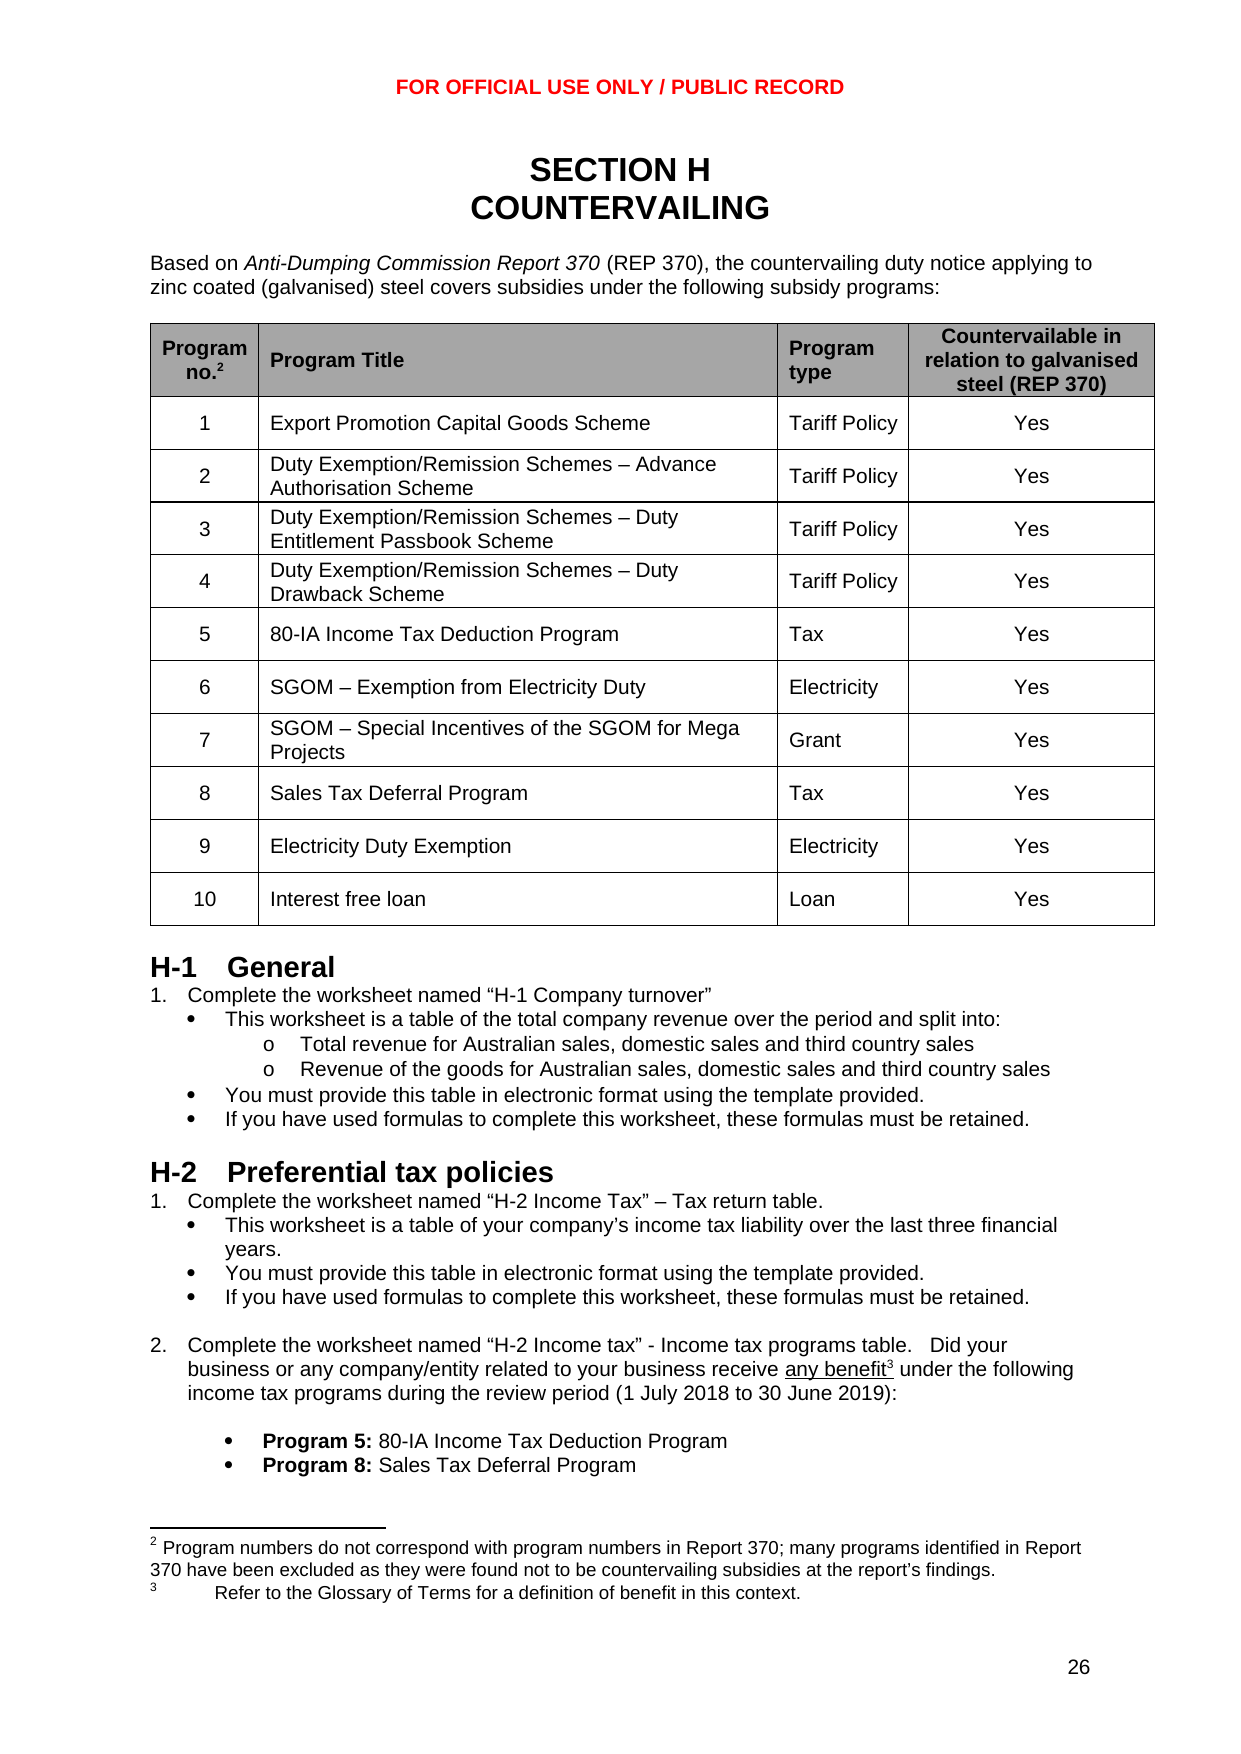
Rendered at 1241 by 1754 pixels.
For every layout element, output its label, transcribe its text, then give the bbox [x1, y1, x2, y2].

table_cell Yes [909, 503, 1154, 554]
table_cell Duty Exemption/Remission Schemes – Duty Entitlement Passbook Scheme [259, 503, 777, 554]
list Complete the worksheet named “H-1 Company turnover” [150, 983, 1090, 1007]
table_cell 8 [151, 767, 258, 819]
table_header Program no. [151, 324, 258, 396]
table_cell 5 [151, 608, 258, 660]
table_cell 10 [151, 873, 258, 925]
table_cell 80-IA Income Tax Deduction Program [259, 608, 777, 660]
table_cell Yes [909, 397, 1154, 448]
table_cell Tariff Policy [778, 450, 908, 501]
table_cell Sales Tax Deferral Program [259, 767, 777, 819]
table_cell 9 [151, 820, 258, 872]
list Revenue of the goods for Australian sales, domestic sales and third country sales [262, 1057, 1090, 1083]
table_cell SGOM – Special Incentives of the SGOM for Mega Projects [259, 714, 777, 766]
subtitle H-1 General [150, 950, 1090, 983]
table_cell 7 [151, 714, 258, 766]
table_header Program type [778, 324, 908, 396]
table_cell Tariff Policy [778, 503, 908, 554]
list Total revenue for Australian sales, domestic sales and third country sales [262, 1031, 1090, 1057]
table_cell SGOM – Exemption from Electricity Duty [259, 661, 777, 713]
list This worksheet is a table of your company’s income tax liability over the last three financial years. [187, 1213, 1090, 1261]
list If you have used formulas to complete this worksheet, these formulas must be retained. [187, 1107, 1090, 1131]
table_header Countervailable in relation to galvanised steel (REP 370) [909, 324, 1154, 396]
list Program 8: Sales Tax Deferral Program [225, 1453, 1093, 1477]
table_cell 2 [151, 450, 258, 501]
table_cell Yes [909, 450, 1154, 501]
table_cell Yes [909, 661, 1154, 713]
table_cell Tariff Policy [778, 397, 908, 448]
list If you have used formulas to complete this worksheet, these formulas must be retained. [187, 1285, 1090, 1309]
table_cell Tax [778, 608, 908, 660]
subtitle Section H Countervailing [150, 150, 1090, 227]
table_cell Yes [909, 767, 1154, 819]
table_cell Interest free loan [259, 873, 777, 925]
text Based on Anti-Dumping Commission Report 370 (REP 370), the countervailing duty notice applying to zinc coated (galvanised) steel covers subsidies under the following subsidy programs: [150, 251, 1093, 299]
list You must provide this table in electronic format using the template provided. [187, 1261, 1090, 1285]
table_cell Duty Exemption/Remission Schemes – Duty Drawback Scheme [259, 555, 777, 607]
table_cell 3 [151, 503, 258, 554]
table_cell Tariff Policy [778, 555, 908, 607]
list Complete the worksheet named “H-2 Income tax” - Income tax programs table. Did your business or any company/entity related to your business receive any benefit under the following income tax programs during the review period (1 July 2018 to 30 June 2019): [150, 1333, 1090, 1404]
table_cell 6 [151, 661, 258, 713]
table_cell Yes [909, 714, 1154, 766]
table_cell Grant [778, 714, 908, 766]
table_cell Electricity [778, 820, 908, 872]
table_cell Electricity Duty Exemption [259, 820, 777, 872]
table_cell 4 [151, 555, 258, 607]
subtitle H-2 Preferential tax policies [150, 1155, 1090, 1189]
list Complete the worksheet named “H-2 Income Tax” – Tax return table. [150, 1189, 1090, 1213]
table_cell Tax [778, 767, 908, 819]
table_cell Yes [909, 873, 1154, 925]
list You must provide this table in electronic format using the template provided. [187, 1083, 1090, 1107]
table_cell Yes [909, 820, 1154, 872]
list This worksheet is a table of the total company revenue over the period and split into: [187, 1007, 1090, 1031]
table_cell Export Promotion Capital Goods Scheme [259, 397, 777, 448]
list Program 5: 80-IA Income Tax Deduction Program [225, 1428, 1093, 1453]
table_cell Yes [909, 555, 1154, 607]
table_cell Loan [778, 873, 908, 925]
table_cell 1 [151, 397, 258, 448]
table_cell Duty Exemption/Remission Schemes – Advance Authorisation Scheme [259, 450, 777, 501]
table_cell Yes [909, 608, 1154, 660]
table_cell Electricity [778, 661, 908, 713]
table_header Program Title [259, 324, 777, 396]
